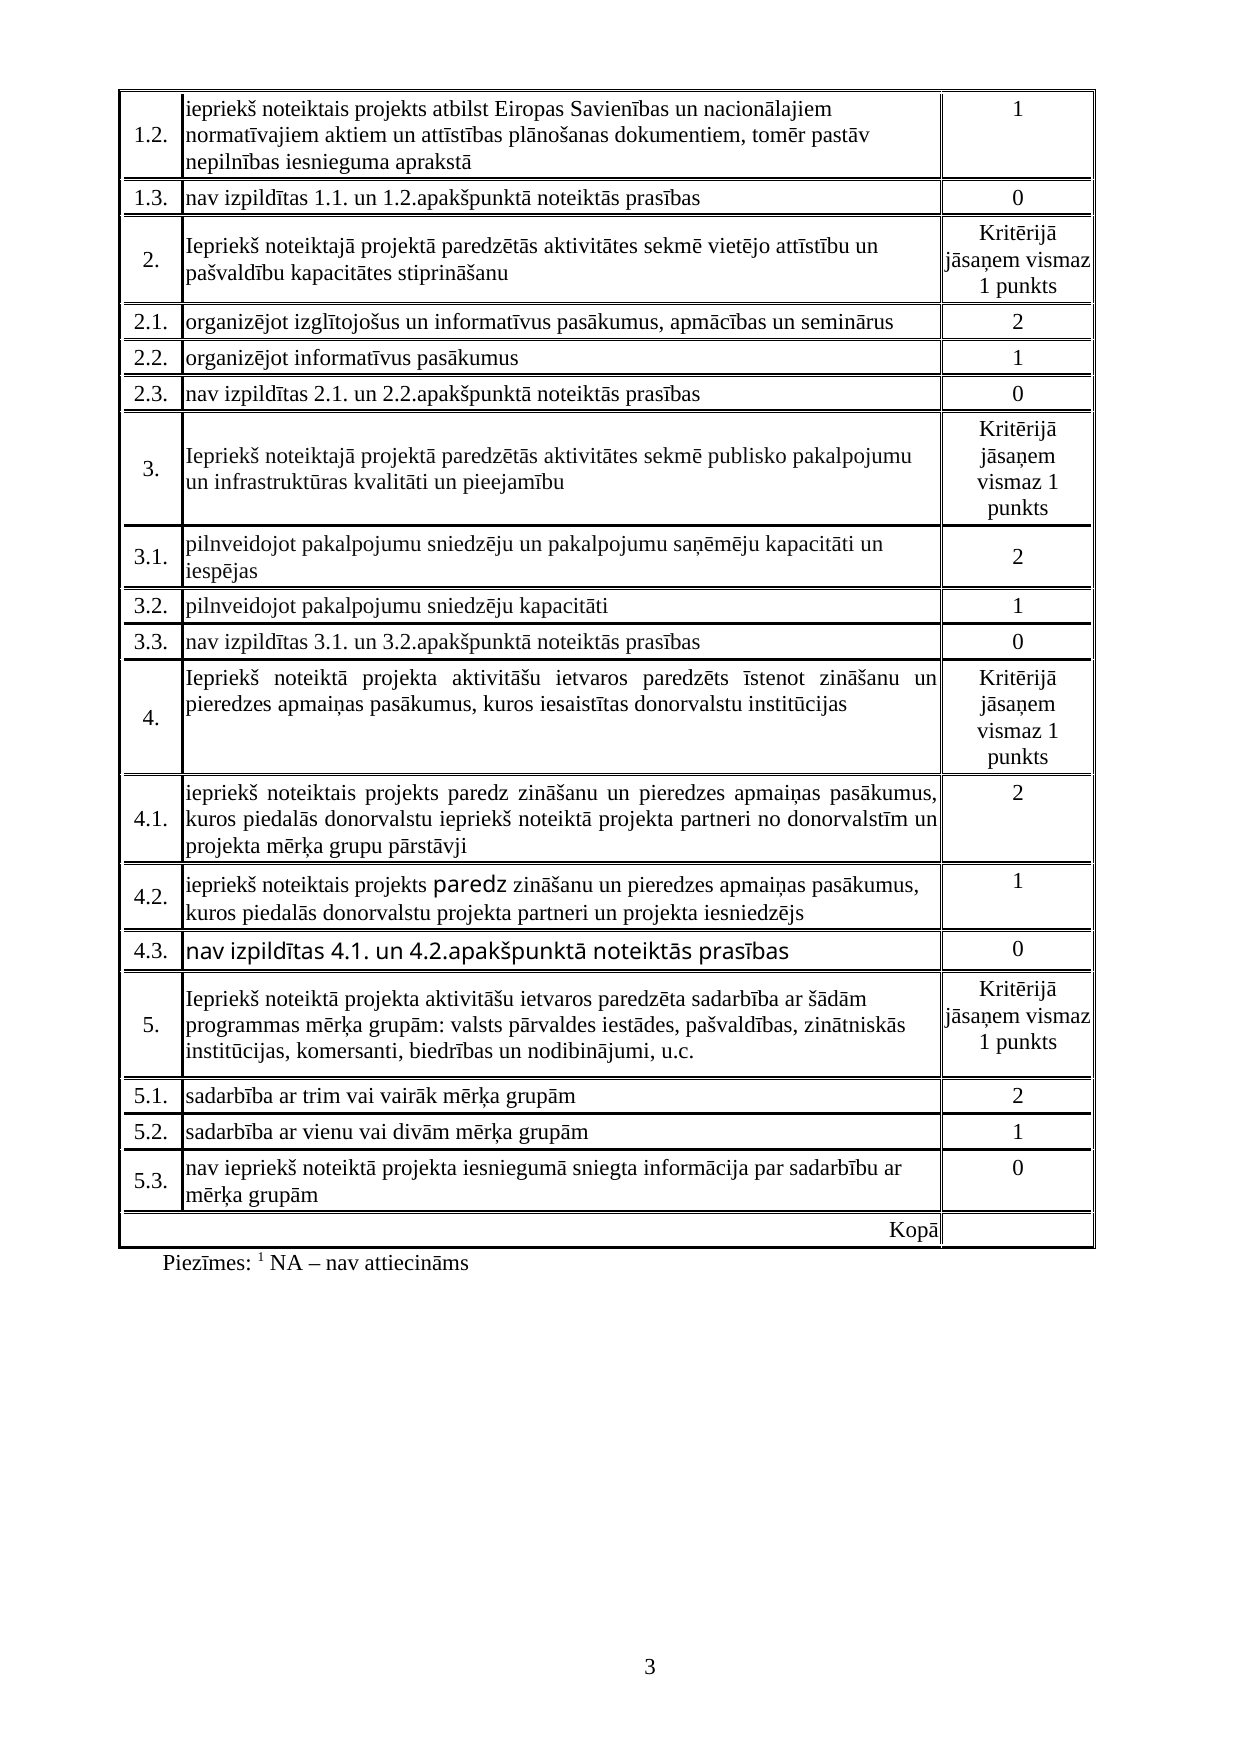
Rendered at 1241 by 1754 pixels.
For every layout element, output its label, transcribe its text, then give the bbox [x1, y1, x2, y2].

table_cell iepriekš noteiktais projekts atbilst Eiropas Savienības un nacionālajiem normatīvajiem aktiem un attīstības plānošanas dokumentiem, tomēr pastāv nepilnības iesnieguma aprakstā [182, 92, 942, 177]
table_cell 4.2. [121, 861, 181, 928]
table_cell Kopā [121, 1210, 942, 1246]
table_cell Iepriekš noteiktā projekta aktivitāšu ietvaros paredzēts īstenot zināšanu un pieredzes apmaiņas pasākumus, kuros iesaistītas donorvalstu institūcijas [184, 661, 940, 773]
table_cell sadarbība ar trim vai vairāk mērķa grupām [184, 1080, 940, 1112]
table_cell 1.3. [121, 177, 181, 213]
table_cell 0 [943, 928, 1093, 969]
table_cell nav izpildītas 3.1. un 3.2.apakšpunktā noteiktās prasības [184, 625, 940, 658]
table_cell 4. [120, 658, 181, 773]
table_cell 1 [943, 861, 1093, 928]
table_cell nav izpildītas 4.1. un 4.2.apakšpunktā noteiktās prasības [184, 932, 940, 969]
table_cell 4.1. [120, 773, 182, 861]
table_cell 2.2. [121, 338, 181, 373]
table_cell Iepriekš noteiktā projekta aktivitāšu ietvaros paredzēta sadarbība ar šādām programmas mērķa grupām: valsts pārvaldes iestādes, pašvaldības, zinātniskās institūcijas, komersanti, biedrības un nodibinājumi, u.c. [184, 973, 940, 1076]
table_cell 5.1. [121, 1076, 181, 1112]
table_cell 3.2. [121, 586, 181, 622]
table_cell 3. [121, 409, 181, 524]
table_cell 5. [121, 969, 181, 1076]
table_cell 5.3. [120, 1148, 181, 1210]
table_cell nav iepriekš noteiktā projekta iesniegumā sniegta informācija par sadarbību ar mērķa grupām [184, 1151, 940, 1210]
table_cell 0 [943, 177, 1093, 213]
table_cell 0 [943, 622, 1093, 658]
table_cell 1 [942, 92, 1093, 177]
table_cell sadarbība ar vienu vai divām mērķa grupām [184, 1115, 940, 1148]
table_cell 2.1. [120, 302, 182, 337]
table_cell Kritērijā jāsaņem vismaz 1 punkts [943, 969, 1093, 1076]
table_cell Kritērijā jāsaņem vismaz 1 punkts [943, 409, 1093, 524]
table_cell Iepriekš noteiktajā projektā paredzētās aktivitātes sekmē publisko pakalpojumu un infrastruktūras kvalitāti un pieejamību [184, 413, 940, 524]
table_cell 3.3. [121, 622, 181, 658]
table_cell 1.2. [121, 92, 182, 177]
table_cell 2.3. [121, 373, 181, 409]
table_cell 1 [943, 1112, 1093, 1148]
table_cell 4.3. [121, 928, 181, 969]
text Piezīmes: 1 NA – nav attiecināms [162, 1249, 1137, 1276]
table_cell 2. [121, 213, 181, 302]
table_cell iepriekš noteiktais projekts paredz zināšanu un pieredzes apmaiņas pasākumus, kuros piedalās donorvalstu iepriekš noteiktā projekta partneri no donorvalstīm un projekta mērķa grupu pārstāvji [184, 776, 940, 861]
table_cell nav izpildītas 2.1. un 2.2.apakšpunktā noteiktās prasības [184, 377, 940, 409]
table_cell 0 [943, 373, 1093, 409]
table_cell 2 [942, 773, 1094, 861]
table_cell 2 [943, 524, 1093, 586]
table_cell [942, 1210, 1093, 1246]
table_cell Kritērijā jāsaņem vismaz 1 punkts [943, 213, 1093, 302]
table_cell 1 [943, 338, 1093, 373]
table_cell pilnveidojot pakalpojumu sniedzēju kapacitāti [184, 590, 940, 622]
table_cell 2 [943, 1076, 1093, 1112]
table_cell 2 [942, 302, 1094, 337]
table_cell nav izpildītas 1.1. un 1.2.apakšpunktā noteiktās prasības [184, 181, 940, 213]
table_cell 0 [943, 1148, 1094, 1210]
table_cell iepriekš noteiktais projekts paredz zināšanu un pieredzes apmaiņas pasākumus, kuros piedalās donorvalstu projekta partneri un projekta iesniedzējs [184, 865, 940, 928]
table_cell 5.2. [121, 1112, 181, 1148]
table_cell organizējot izglītojošus un informatīvus pasākumus, apmācības un seminārus [184, 305, 940, 337]
table_cell 1 [943, 586, 1093, 622]
table_cell organizējot informatīvus pasākumus [184, 341, 940, 373]
table_cell Iepriekš noteiktajā projektā paredzētās aktivitātes sekmē vietējo attīstību un pašvaldību kapacitātes stiprināšanu [184, 217, 940, 302]
table_cell 3.1. [121, 524, 181, 586]
table_cell Kritērijā jāsaņem vismaz 1 punkts [943, 658, 1094, 773]
table_cell pilnveidojot pakalpojumu sniedzēju un pakalpojumu saņēmēju kapacitāti un iespējas [184, 527, 940, 586]
